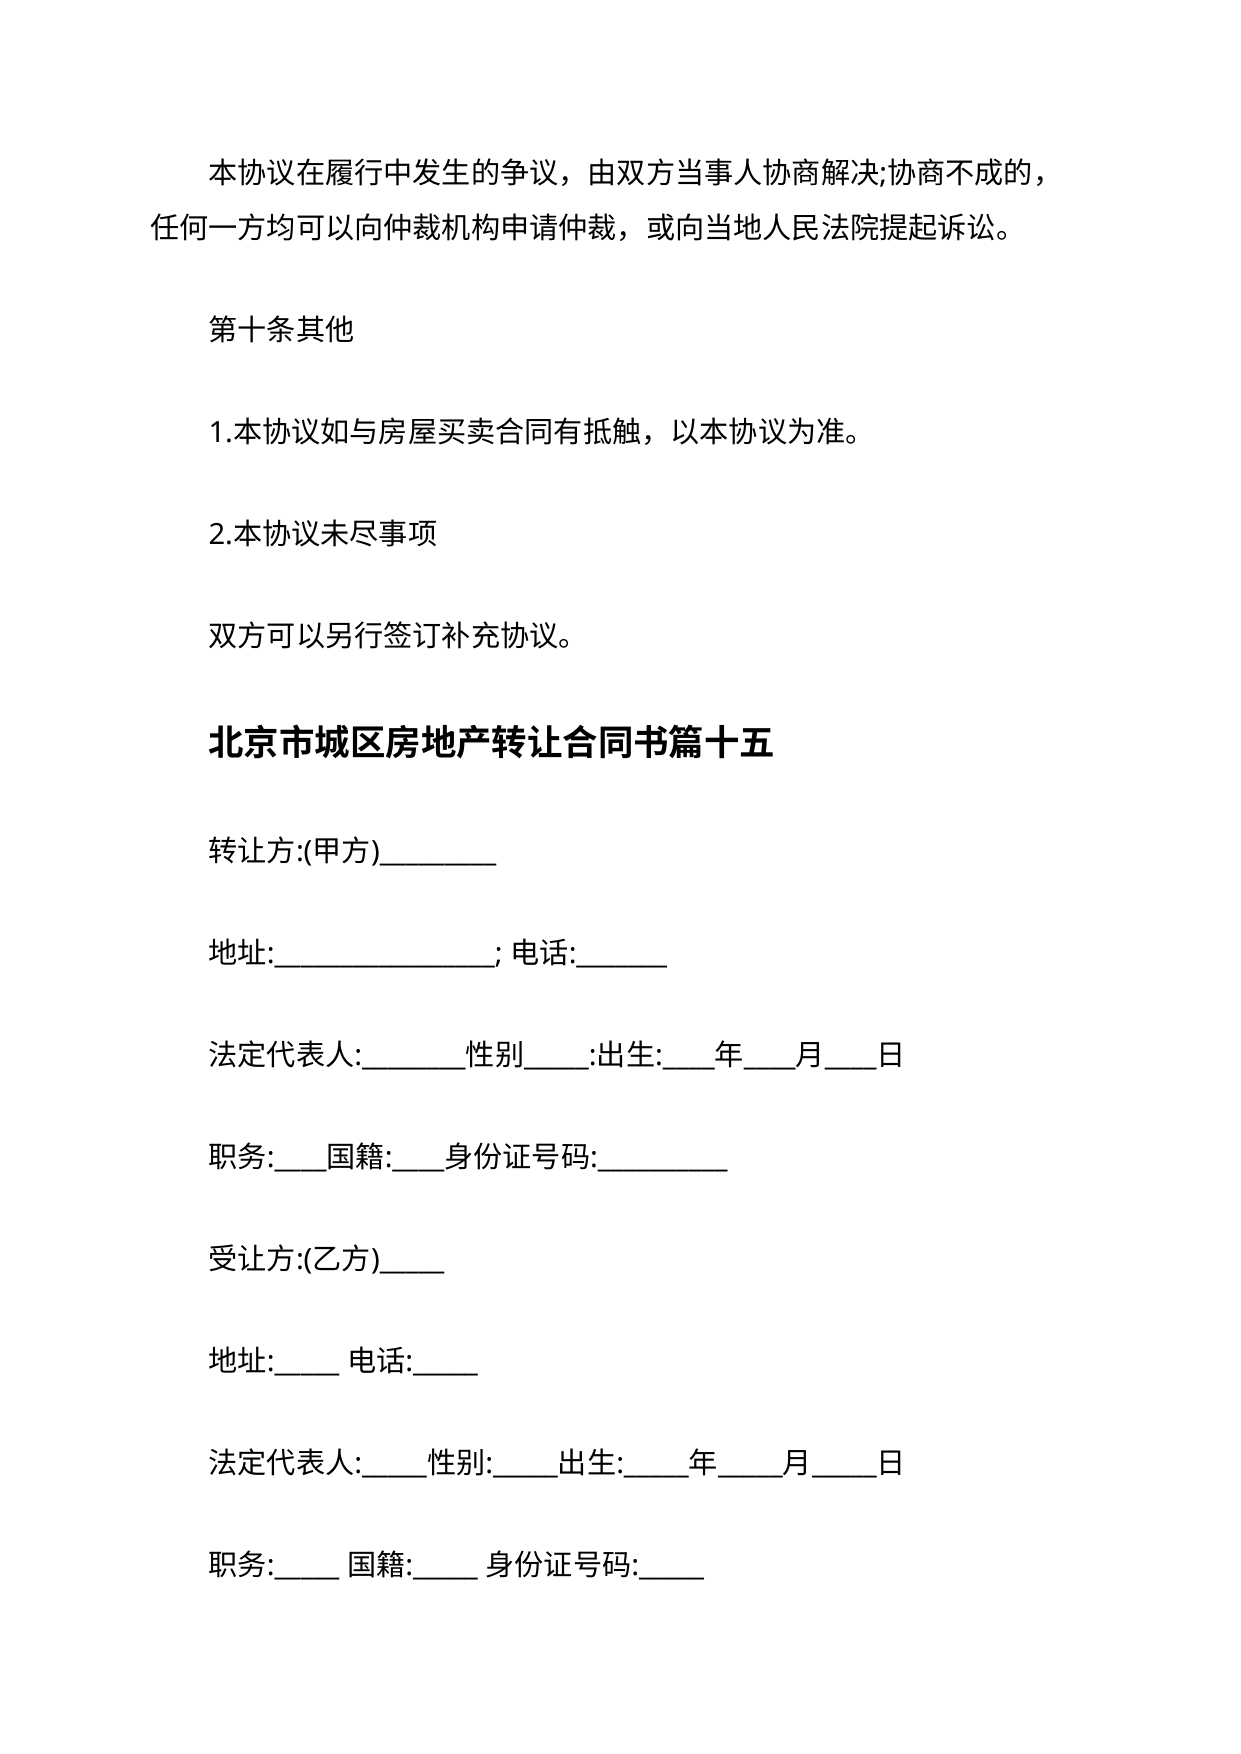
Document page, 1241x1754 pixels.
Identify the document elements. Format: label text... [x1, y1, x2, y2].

text 双方可以另行签订补充协议。 [150, 612, 1090, 655]
text 1.本协议如与房屋买卖合同有抵触，以本协议为准。 [150, 408, 1090, 451]
text 本协议在履行中发生的争议，由双方当事人协商解决;协商不成的，任何一方均可以向仲裁机构申请仲裁，或向当地人民法院提起诉讼。 [150, 150, 1090, 247]
text 北京市城区房地产转让合同书篇十五 [150, 714, 1090, 766]
text 法定代表人:________性别_____:出生:____年____月____日 [150, 1032, 1090, 1074]
text 地址:_____ 电话:_____ [150, 1338, 1090, 1380]
text 职务:____国籍:____身份证号码:__________ [150, 1134, 1090, 1176]
text 第十条其他 [150, 307, 1090, 349]
text 职务:_____ 国籍:_____ 身份证号码:_____ [150, 1542, 1090, 1584]
text 转让方:(甲方)_________ [150, 828, 1090, 870]
text 受让方:(乙方)_____ [150, 1236, 1090, 1278]
text 2.本协议未尽事项 [150, 511, 1090, 553]
text 地址:_________________; 电话:_______ [150, 930, 1090, 972]
text 法定代表人:_____性别:_____出生:_____年_____月_____日 [150, 1439, 1090, 1482]
